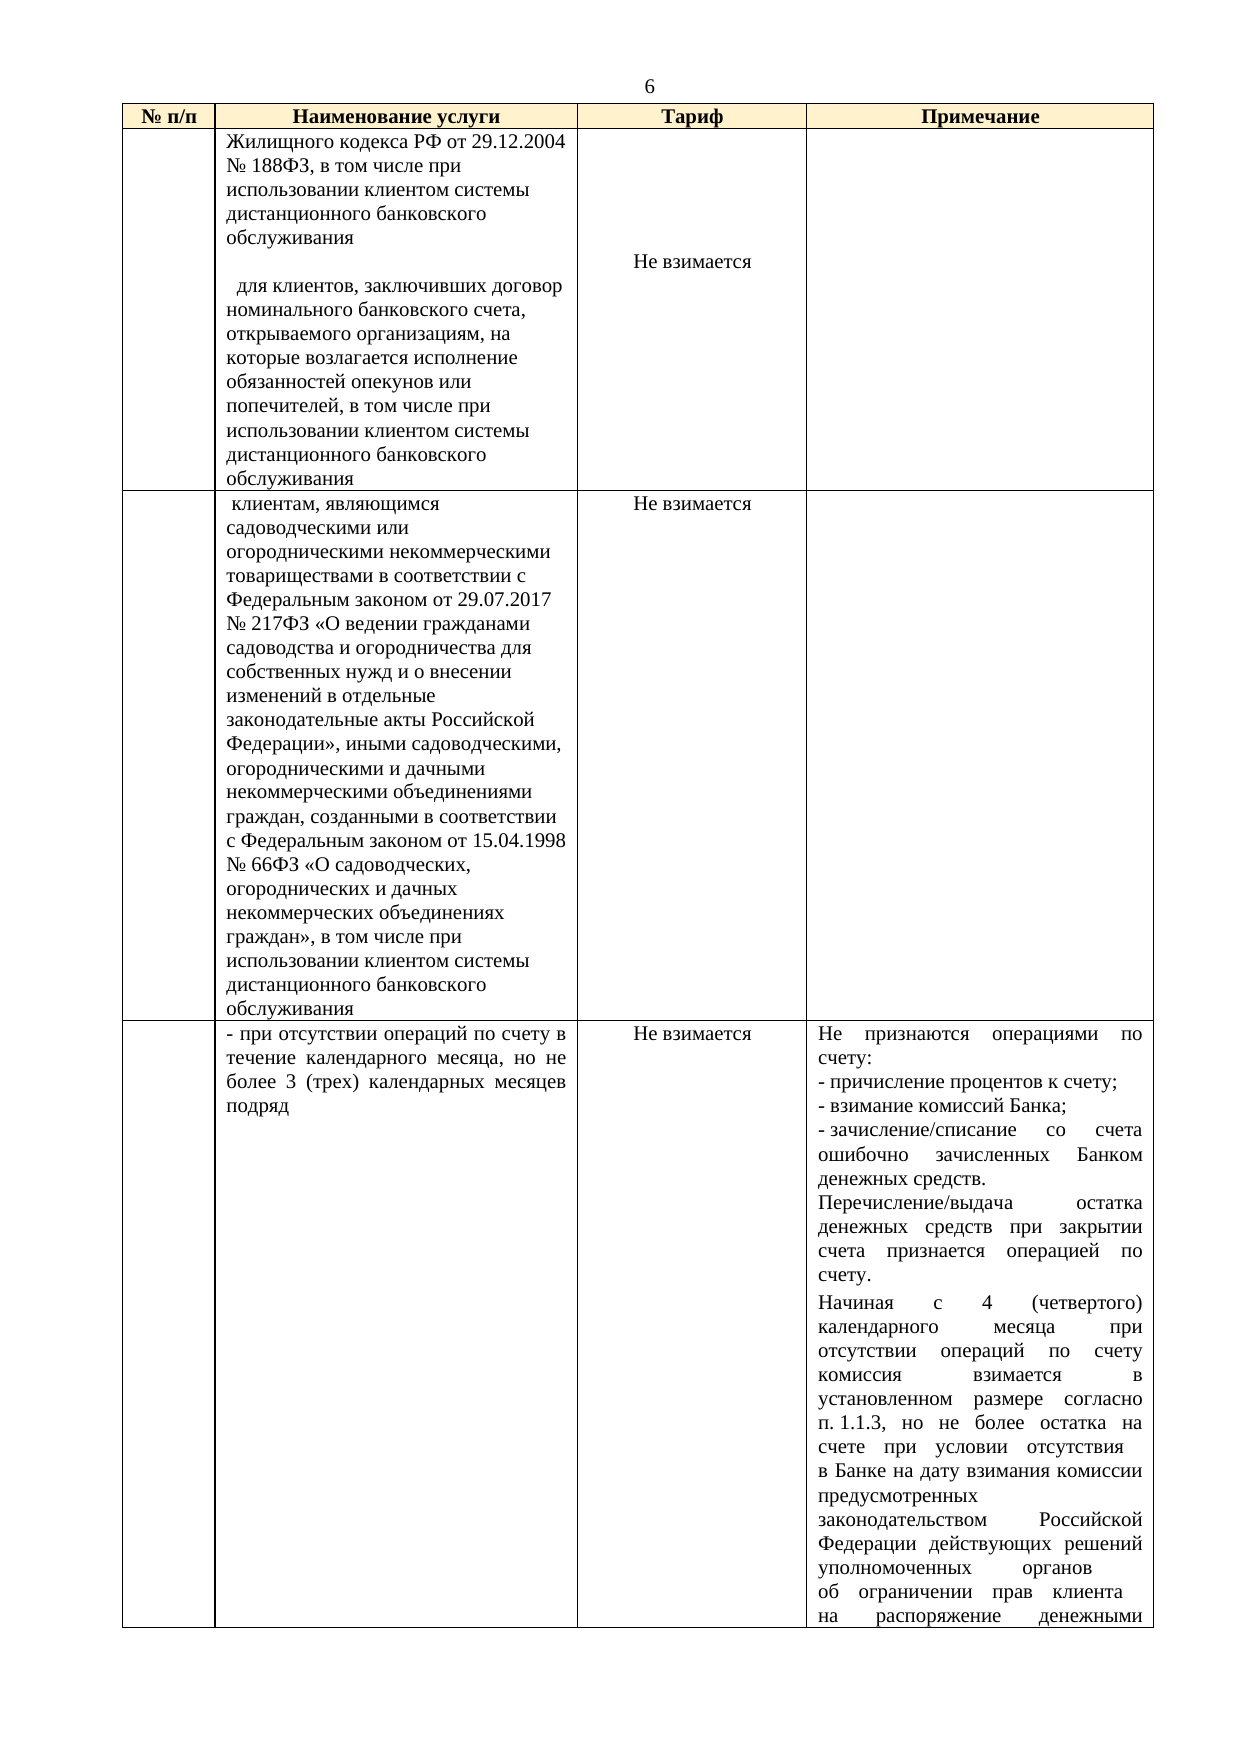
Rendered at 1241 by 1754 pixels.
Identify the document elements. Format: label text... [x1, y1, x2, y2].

table_cell [807, 491, 1153, 1020]
table_header № п/п [123, 104, 214, 128]
table_cell [123, 1021, 214, 1627]
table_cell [216, 129, 577, 490]
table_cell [578, 129, 806, 490]
table_cell клиентам, являющимся садоводческими или огородническими некоммерческими товариществами в соответствии с Федеральным законом от 29.07.2017 № 217ФЗ «О ведении гражданами садоводства и огородничества для собственных нужд и о внесении изменений в отдельные законодательные акты Российской Федерации», иными садоводческими, огородническими и дачными некоммерческими объединениями граждан, созданными в соответствии с Федеральным законом от 15.04.1998 № 66ФЗ «О садоводческих, огороднических и дачных некоммерческих объединениях граждан», в том числе при использовании клиентом системы дистанционного банковского обслуживания [216, 491, 577, 1020]
table_cell [123, 129, 214, 490]
table_cell [807, 129, 1153, 490]
table_header Наименование услуги [216, 104, 577, 128]
table_header Примечание [807, 104, 1153, 128]
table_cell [216, 1021, 577, 1627]
table_header Тариф [578, 104, 806, 128]
table_cell Не взимается [578, 1021, 806, 1627]
table_cell [123, 491, 214, 1020]
table_cell Не взимается [578, 491, 806, 1020]
